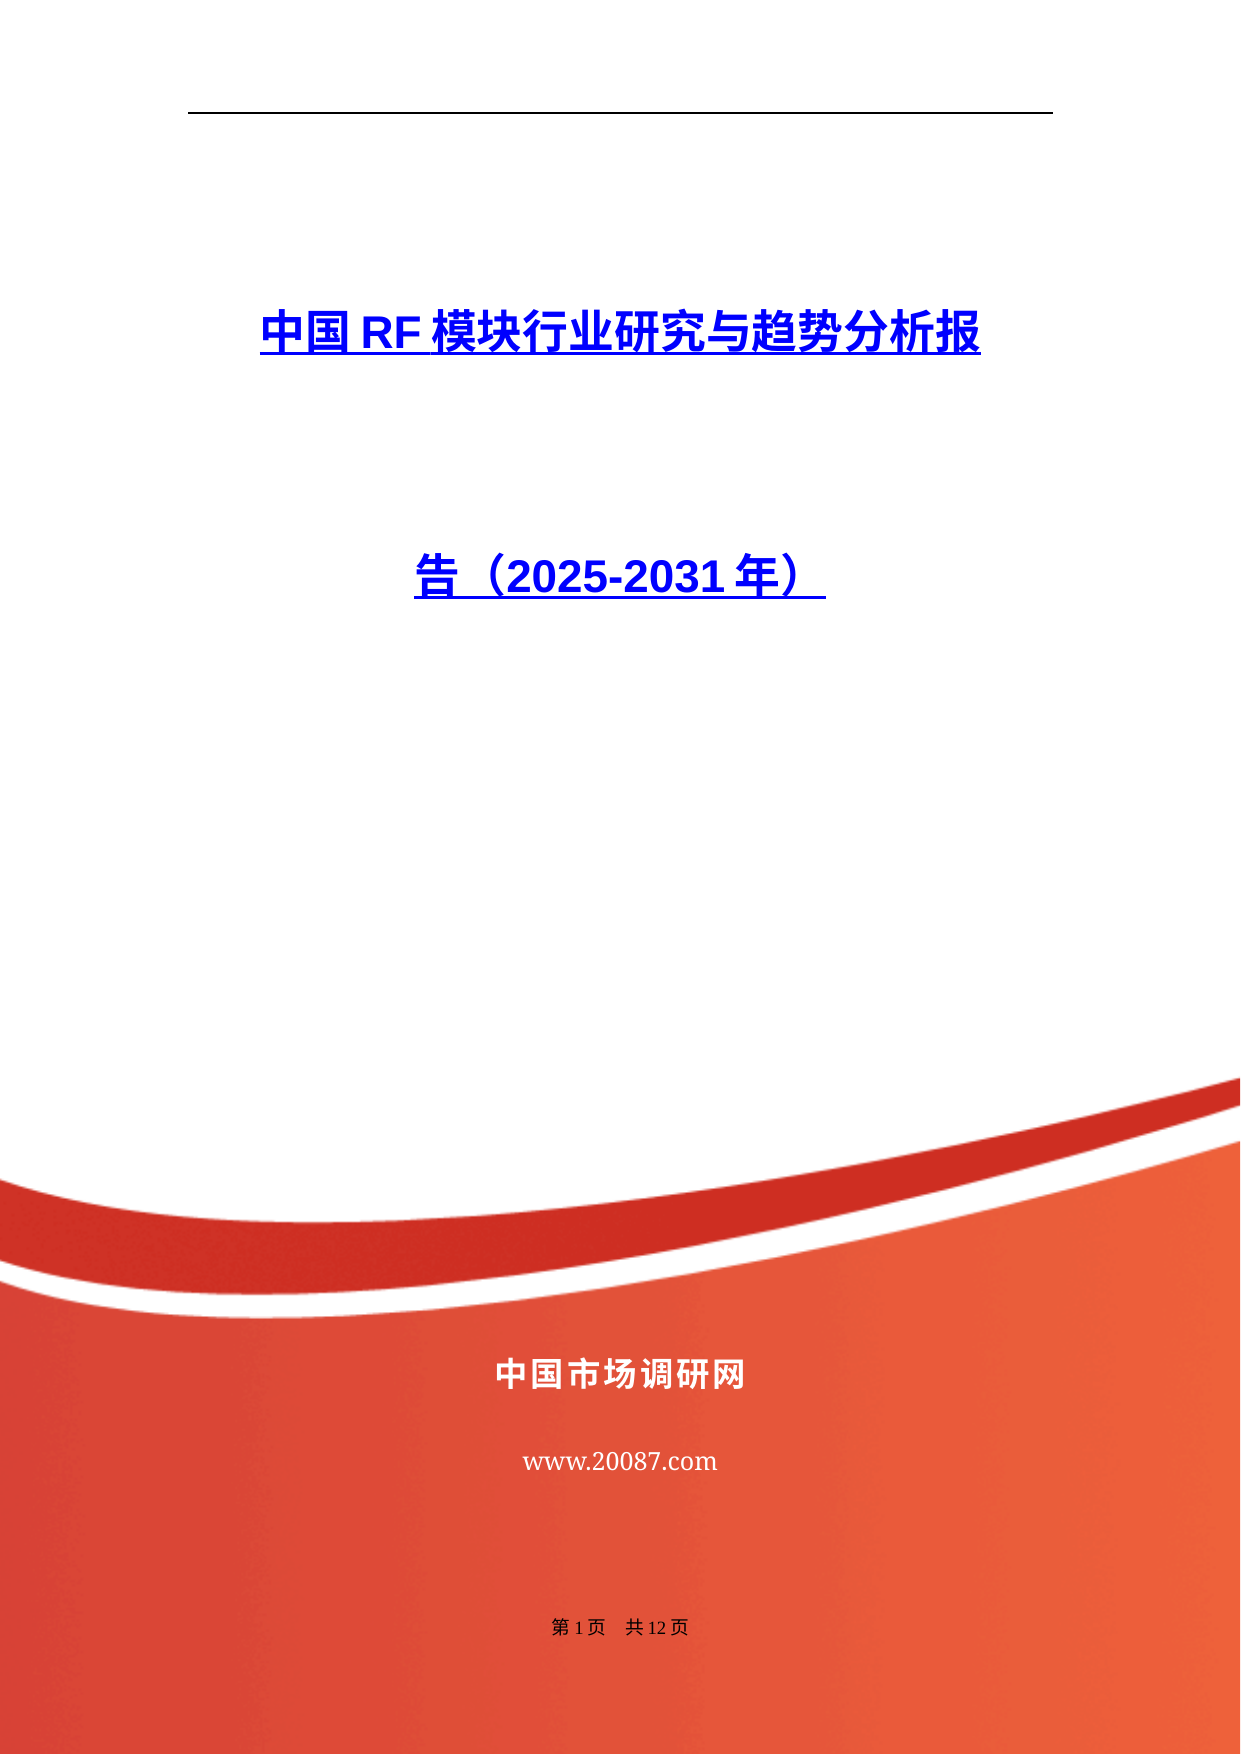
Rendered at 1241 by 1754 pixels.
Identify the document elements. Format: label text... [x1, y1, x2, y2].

subtitle 中国市场调研网 [187, 1339, 1053, 1404]
picture [0, 1006, 1241, 1754]
text www.20087.com [187, 1428, 1053, 1493]
table_header 中国RF模块行业研究与趋势分析报告（2025-2031年） [188, 207, 1053, 773]
